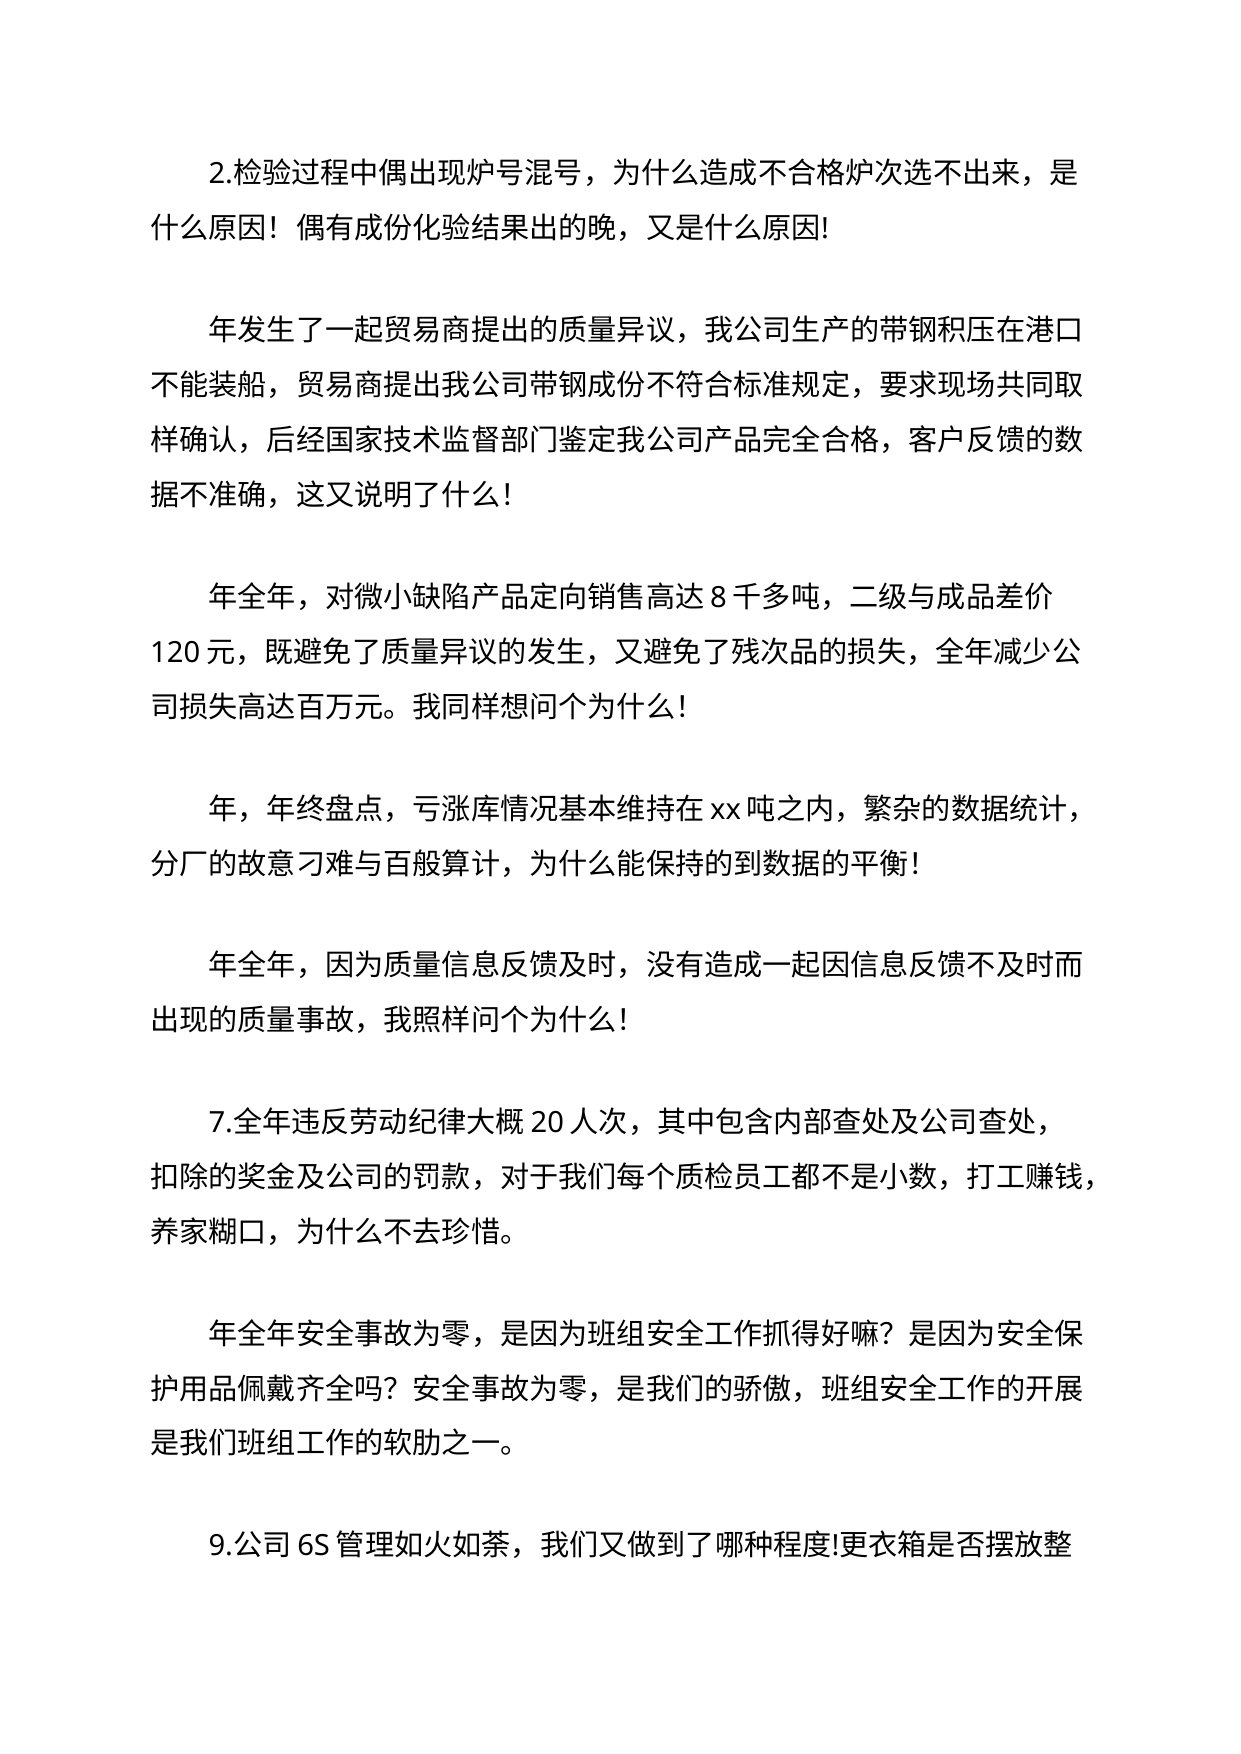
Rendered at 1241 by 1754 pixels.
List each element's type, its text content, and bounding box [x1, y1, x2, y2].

text 2.检验过程中偶出现炉号混号，为什么造成不合格炉次选不出来，是什么原因！偶有成份化验结果出的晚，又是什么原因! [150, 150, 1090, 247]
text 年发生了一起贸易商提出的质量异议，我公司生产的带钢积压在港口不能装船，贸易商提出我公司带钢成份不符合标准规定，要求现场共同取样确认，后经国家技术监督部门鉴定我公司产品完全合格，客户反馈的数据不准确，这又说明了什么！ [150, 307, 1090, 514]
text 年全年，因为质量信息反馈及时，没有造成一起因信息反馈不及时而出现的质量事故，我照样问个为什么！ [150, 942, 1090, 1039]
text 年全年，对微小缺陷产品定向销售高达8千多吨，二级与成品差价120元，既避免了质量异议的发生，又避免了残次品的损失，全年减少公司损失高达百万元。我同样想问个为什么！ [150, 573, 1090, 726]
text 7.全年违反劳动纪律大概20人次，其中包含内部查处及公司查处，扣除的奖金及公司的罚款，对于我们每个质检员工都不是小数，打工赚钱，养家糊口，为什么不去珍惜。 [150, 1099, 1090, 1251]
text 年，年终盘点，亏涨库情况基本维持在xx吨之内，繁杂的数据统计，分厂的故意刁难与百般算计，为什么能保持的到数据的平衡！ [150, 785, 1090, 882]
text 年全年安全事故为零，是因为班组安全工作抓得好嘛？是因为安全保护用品佩戴齐全吗？安全事故为零，是我们的骄傲，班组安全工作的开展是我们班组工作的软肋之一。 [150, 1310, 1090, 1462]
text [150, 1522, 1090, 1564]
